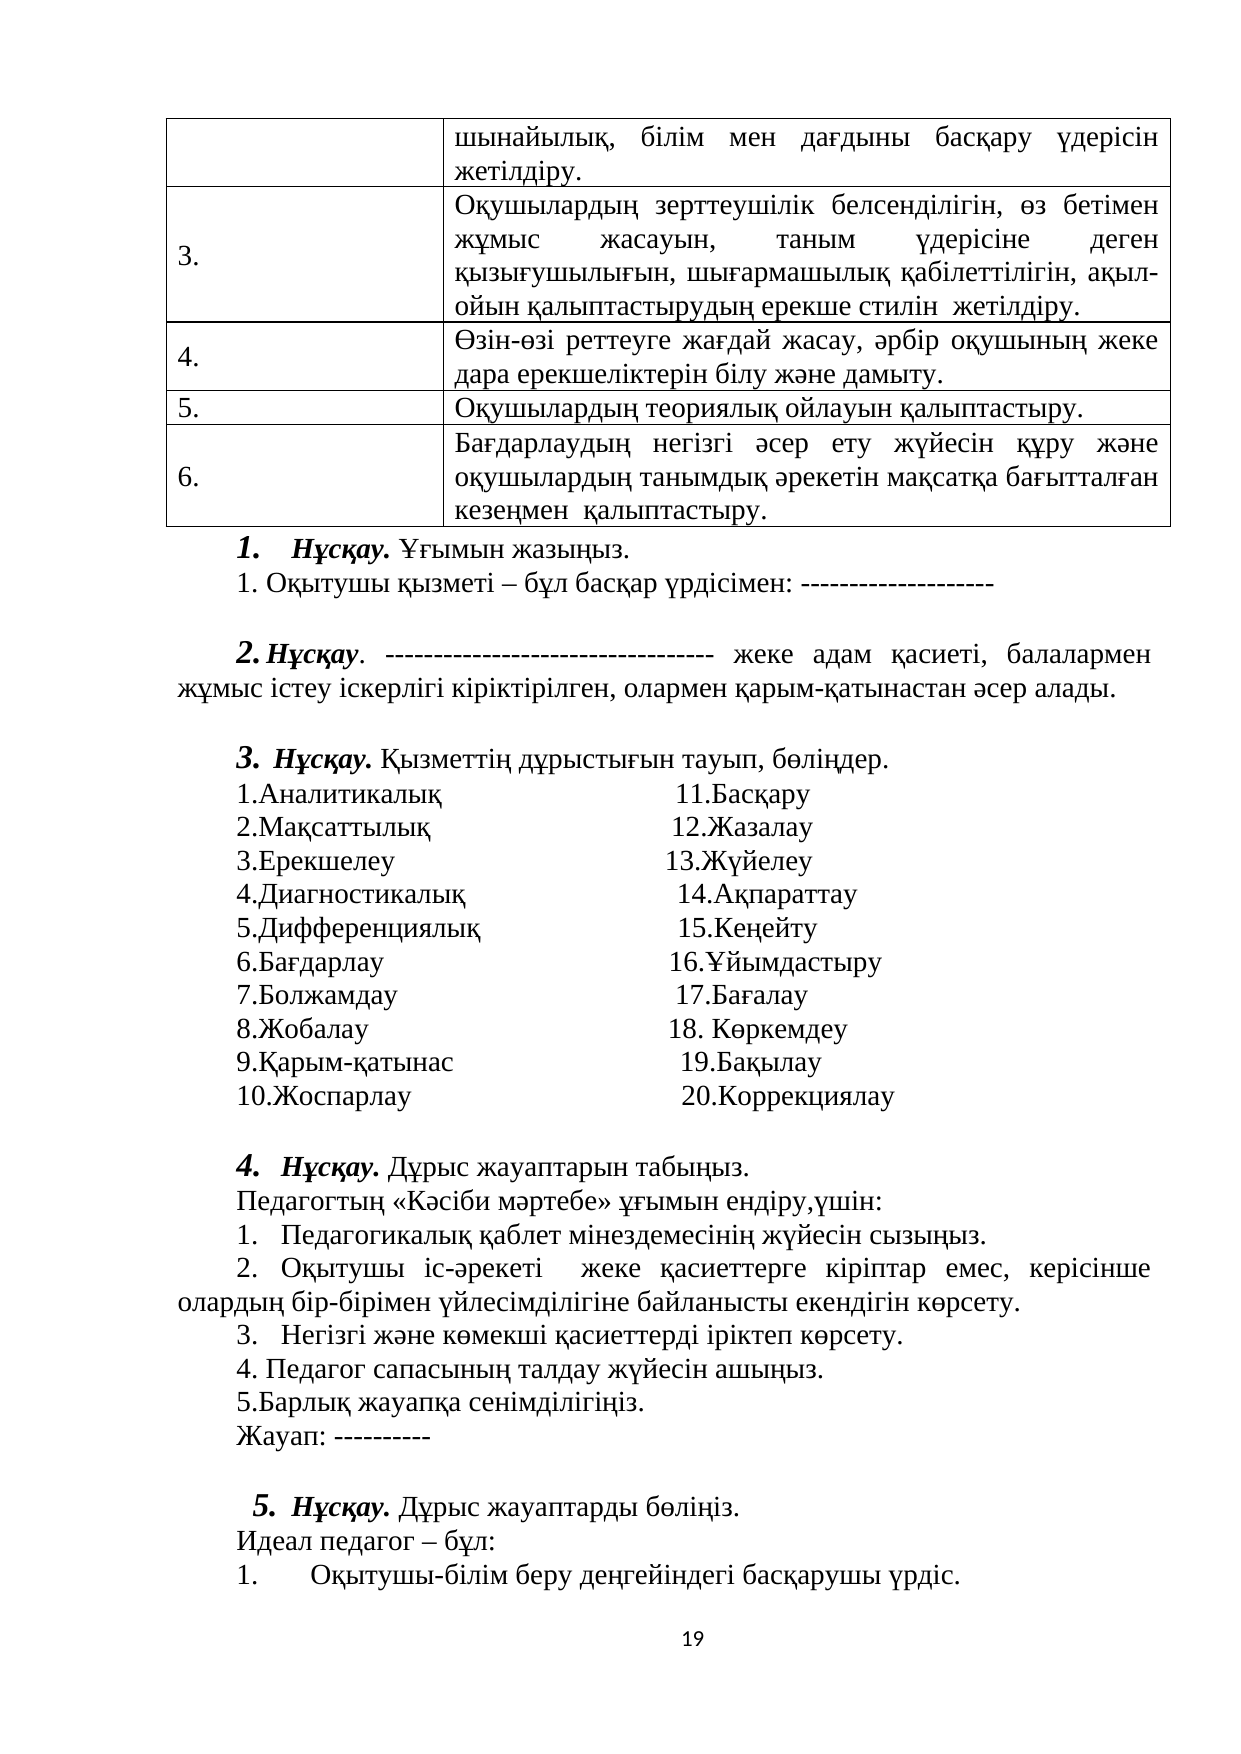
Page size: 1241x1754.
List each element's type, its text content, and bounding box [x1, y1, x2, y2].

text 5.Барлық жауапқа сенімділігіңіз. [177, 1384, 1152, 1418]
table_cell Бағдарлаудың негізгі әсер ету жүйесін құру және оқушылардың танымдық әрекетін мақсатқа бағытталған кезеңмен қалыптастыру. [444, 425, 1170, 526]
text Жауап: ---------- [177, 1418, 1152, 1452]
table_cell Оқушылардың зерттеушілік белсенділігін, өз бетімен жұмыс жасауын, таным үдерісіне деген қызығушылығын, шығармашылық қабілеттілігін, ақыл-ойын қалыптастырудың ерекше стилін жетілдіру. [444, 187, 1170, 321]
list Нұсқау. Дұрыс жауаптарды бөліңіз. [252, 1485, 1152, 1523]
table_cell 4. [167, 323, 443, 389]
list Негізгі және көмекші қасиеттерді іріктеп көрсету. [177, 1317, 1152, 1351]
list Нұсқау. Қызметтің дұрыстығын тауып, бөліңдер. [177, 738, 1152, 776]
text 5.Дифференциялық 15.Кеңейту [177, 910, 1152, 944]
text 6.Бағдарлау 16.Ұйымдастыру [177, 944, 1152, 977]
list Оқытушы-білім беру деңгейіндегі басқарушы үрдіс. [177, 1557, 1152, 1591]
text Идеал педагог – бұл: [177, 1523, 1152, 1557]
list Педагогикалық қаблет мінездемесінің жүйесін сызыңыз. [177, 1217, 1152, 1250]
table_cell Оқушылардың теориялық ойлауын қалыптастыру. [444, 391, 1170, 424]
text 9.Қарым-қатынас 19.Бақылау [177, 1044, 1152, 1078]
text 7.Болжамдау 17.Бағалау [177, 977, 1152, 1011]
text 1.Аналитикалық 11.Басқару [177, 776, 1152, 809]
text 2.Мақсаттылық 12.Жазалау [177, 809, 1152, 843]
text 8.Жобалау 18. Көркемдеу [177, 1011, 1152, 1044]
list Нұсқау. Дұрыс жауаптарын табыңыз. [177, 1145, 1152, 1183]
table_cell 6. [167, 425, 443, 526]
table_cell 5. [167, 391, 443, 424]
text 4.Диагностикалық 14.Ақпараттау [177, 877, 1152, 910]
list Нұсқау. Ұғымын жазыңыз. [177, 527, 1152, 565]
list Оқытушы қызметі – бұл басқар үрдісімен: -------------------- [177, 565, 1152, 599]
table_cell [444, 119, 1170, 186]
table_cell 2. [167, 119, 443, 186]
text 4. Педагог сапасының талдау жүйесін ашыңыз. [177, 1351, 1152, 1384]
text Педагогтың «Кәсіби мәртебе» ұғымын ендіру,үшін: [177, 1183, 1152, 1217]
table_cell Өзін-өзі реттеуге жағдай жасау, әрбір оқушының жеке дара ерекшеліктерін білу және дамыту. [444, 323, 1170, 389]
table_cell 3. [167, 187, 443, 321]
text 10.Жоспарлау 20.Коррекциялау [177, 1078, 1152, 1111]
list Оқытушы іс-әрекеті жеке қасиеттерге кіріптар емес, керісінше олардың бір-бірімен үйлесімділігіне байланысты екендігін көрсету. [177, 1250, 1152, 1317]
text 3.Ерекшелеу 13.Жүйелеу [177, 843, 1152, 877]
list Нұсқау. ---------------------------------- жеке адам қасиеті, балалармен жұмыс істеу іскерлігі кіріктірілген, олармен қарым-қатынастан әсер алады. [177, 632, 1152, 704]
